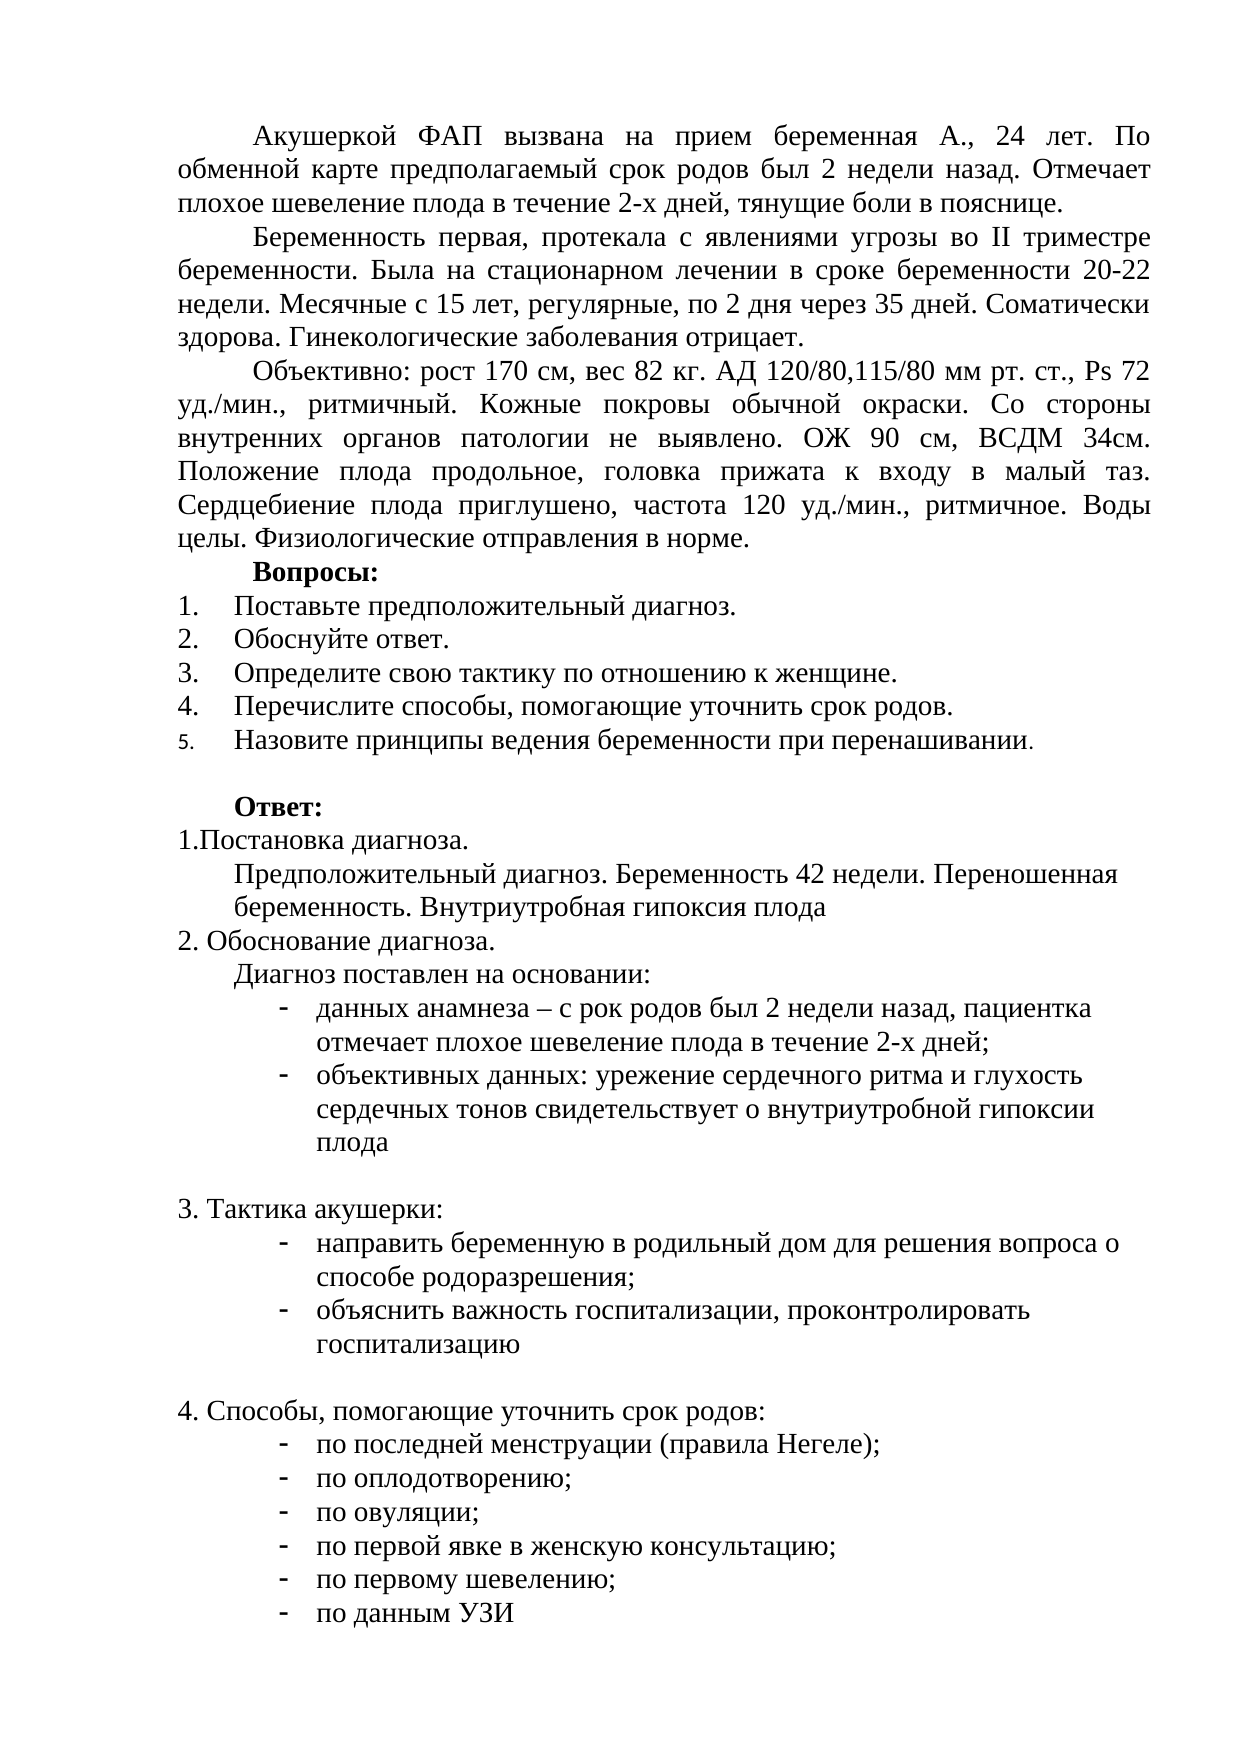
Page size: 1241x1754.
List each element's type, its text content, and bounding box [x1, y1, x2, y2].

list по первому шевелению; [279, 1561, 1152, 1595]
text Вопросы: [233, 554, 1152, 588]
list по первой явке в женскую консультацию; [279, 1528, 1152, 1561]
list Назовите принципы ведения беременности при перенашивании. [177, 722, 1152, 755]
text Диагноз поставлен на основании: [233, 957, 1152, 990]
text Предположительный диагноз. Беременность 42 недели. Переношенная беременность. Внутриутробная гипоксия плода [233, 856, 1152, 923]
list по оплодотворению; [279, 1460, 1152, 1494]
list по последней менструации (правила Негеле); [279, 1427, 1152, 1460]
list Определите свою тактику по отношению к женщине. [177, 655, 1152, 688]
text 3. Тактика акушерки: [177, 1192, 1152, 1225]
list Обоснуйте ответ. [177, 621, 1152, 655]
text 4. Способы, помогающие уточнить срок родов: [177, 1393, 1152, 1427]
text 1.Постановка диагноза. [177, 822, 1152, 856]
list объяснить важность госпитализации, проконтролировать госпитализацию [279, 1292, 1152, 1359]
list данных анамнеза – с рок родов был 2 недели назад, пациентка отмечает плохое шевеление плода в течение 2-х дней; [279, 990, 1152, 1057]
text 2. Обоснование диагноза. [177, 923, 1152, 957]
text Акушеркой ФАП вызвана на прием беременная А., 24 лет. По обменной карте предполагаемый срок родов был 2 недели назад. Отмечает плохое шевеление плода в течение 2-х дней, тянущие боли в пояснице. [177, 118, 1152, 219]
list по данным УЗИ [279, 1595, 1152, 1628]
list направить беременную в родильный дом для решения вопроса о способе родоразрешения; [279, 1225, 1152, 1292]
text Беременность первая, протекала с явлениями угрозы во II триместре беременности. Была на стационарном лечении в сроке беременности 20-22 недели. Месячные с 15 лет, регулярные, по 2 дня через 35 дней. Соматически здорова. Гинекологические заболевания отрицает. [177, 219, 1152, 353]
list по овуляции; [279, 1494, 1152, 1528]
list Поставьте предположительный диагноз. [177, 588, 1152, 621]
text Ответ: [233, 789, 1152, 822]
list Перечислите способы, помогающие уточнить срок родов. [177, 688, 1152, 722]
text Объективно: рост 170 см, вес 82 кг. АД 120/80,115/80 мм рт. ст., Ps 72 уд./мин., ритмичный. Кожные покровы обычной окраски. Со стороны внутренних органов патологии не выявлено. ОЖ 90 см, ВСДМ 34см. Положение плода продольное, головка прижата к входу в малый таз. Сердцебиение плода приглушено, частота 120 уд./мин., ритмичное. Воды целы. Физиологические отправления в норме. [177, 353, 1152, 554]
list объективных данных: урежение сердечного ритма и глухость сердечных тонов свидетельствует о внутриутробной гипоксии плода [279, 1057, 1152, 1158]
